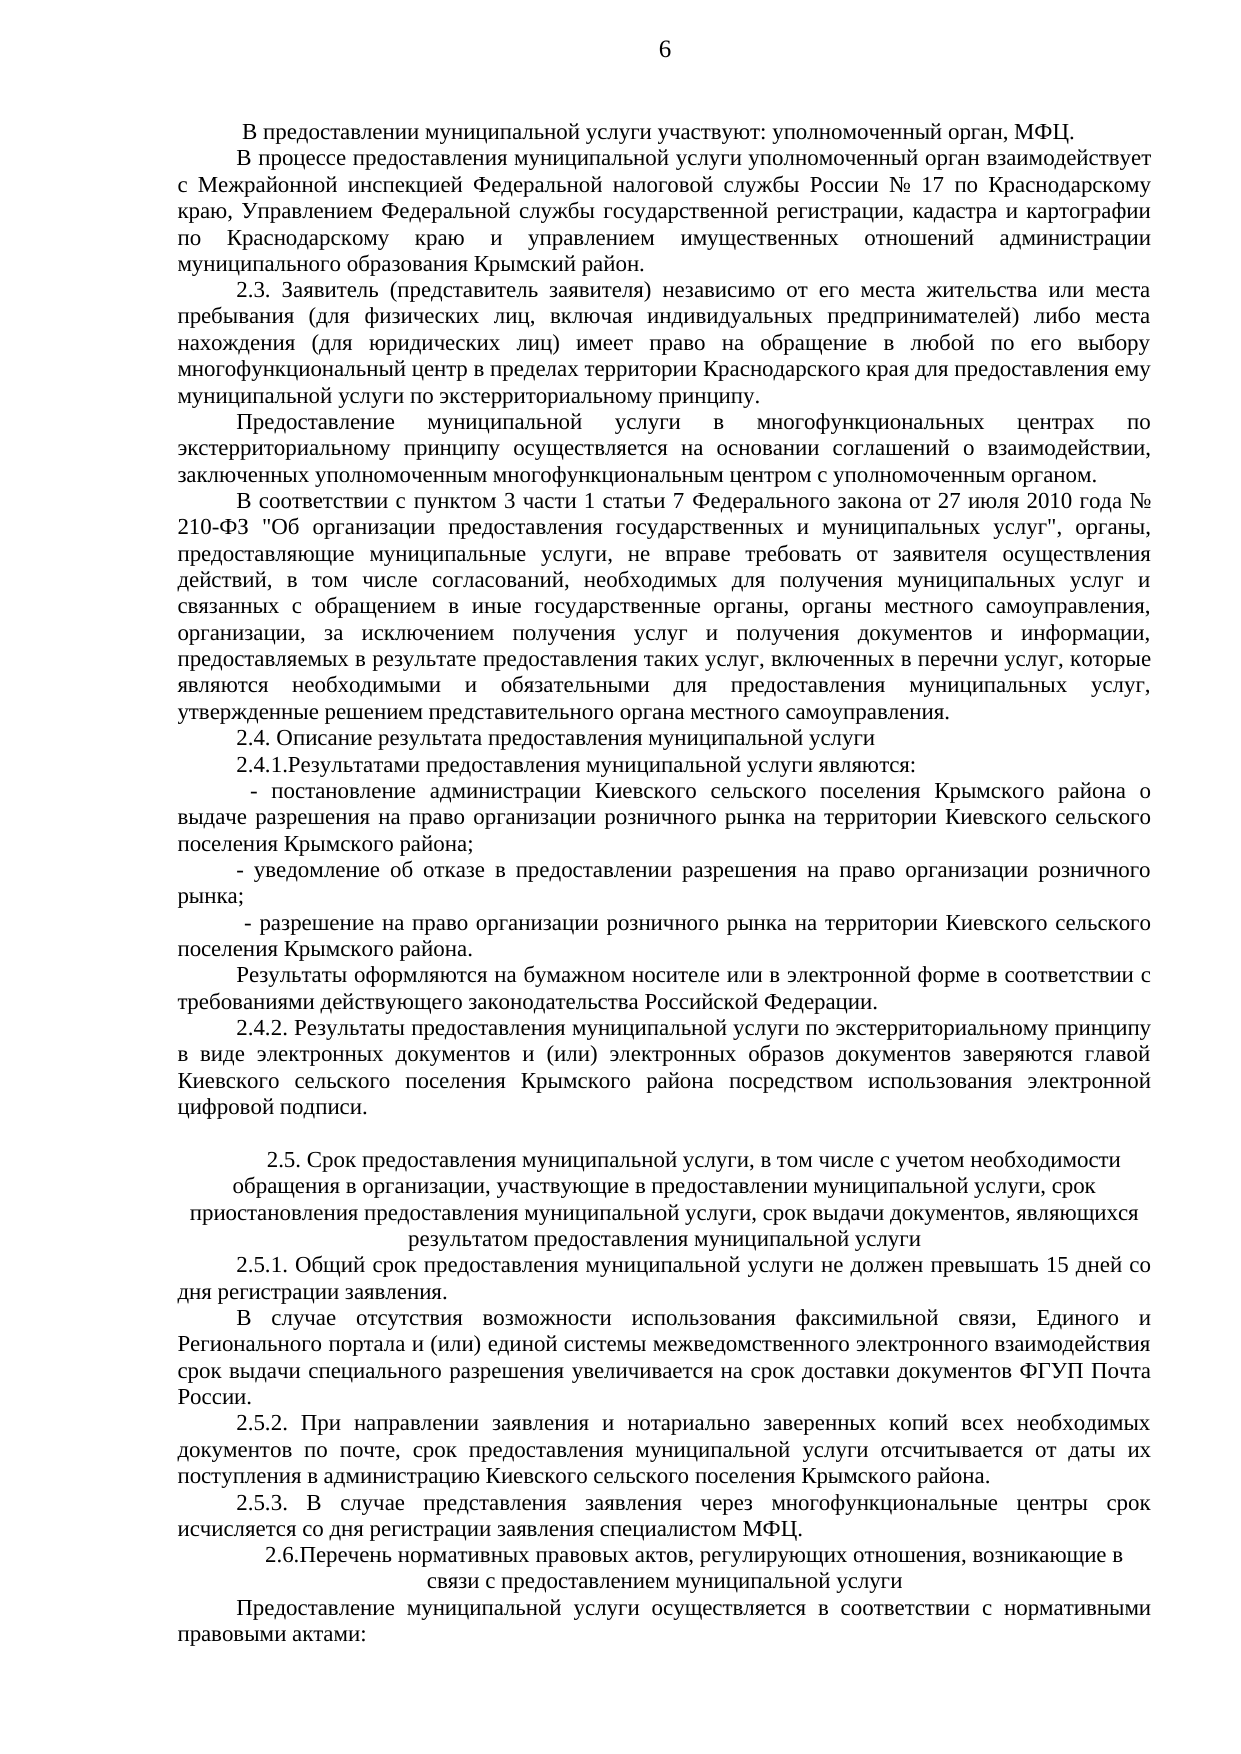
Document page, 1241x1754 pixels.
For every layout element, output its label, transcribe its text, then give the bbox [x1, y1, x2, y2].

text В процессе предоставления муниципальной услуги уполномоченный орган взаимодействует с Межрайонной инспекцией Федеральной налоговой службы России № 17 по Краснодарскому краю, Управлением Федеральной службы государственной регистрации, кадастра и картографии по Краснодарскому краю и управлением имущественных отношений администрации муниципального образования Крымский район. [177, 144, 1152, 276]
text 2.3. Заявитель (представитель заявителя) независимо от его места жительства или места пребывания (для физических лиц, включая индивидуальных предпринимателей) либо места нахождения (для юридических лиц) имеет право на обращение в любой по его выбору многофункциональный центр в пределах территории Краснодарского края для предоставления ему муниципальной услуги по экстерриториальному принципу. [177, 276, 1152, 408]
text Предоставление муниципальной услуги в многофункциональных центрах по экстерриториальному принципу осуществляется на основании соглашений о взаимодействии, заключенных уполномоченным многофункциональным центром с уполномоченным органом. [177, 408, 1152, 487]
text 2.6.Перечень нормативных правовых актов, регулирующих отношения, возникающие в связи с предоставлением муниципальной услуги [177, 1541, 1152, 1594]
text 2.5. Срок предоставления муниципальной услуги, в том числе с учетом необходимости обращения в организации, участвующие в предоставлении муниципальной услуги, срок приостановления предоставления муниципальной услуги, срок выдачи документов, являющихся результатом предоставления муниципальной услуги [177, 1146, 1152, 1251]
text - разрешение на право организации розничного рынка на территории Киевского сельского поселения Крымского района. [177, 909, 1152, 961]
text Результаты оформляются на бумажном носителе или в электронной форме в соответствии с требованиями действующего законодательства Российской Федерации. [177, 961, 1152, 1014]
text В соответствии с пунктом 3 части 1 статьи 7 Федерального закона от 27 июля 2010 года № 210-ФЗ "Об организации предоставления государственных и муниципальных услуг", органы, предоставляющие муниципальные услуги, не вправе требовать от заявителя осуществления действий, в том числе согласований, необходимых для получения муниципальных услуг и связанных с обращением в иные государственные органы, органы местного самоуправления, организации, за исключением получения услуг и получения документов и информации, предоставляемых в результате предоставления таких услуг, включенных в перечни услуг, которые являются необходимыми и обязательными для предоставления муниципальных услуг, утвержденные решением представительного органа местного самоуправления. [177, 487, 1152, 724]
text 2.4. Описание результата предоставления муниципальной услуги [177, 724, 1152, 751]
text Предоставление муниципальной услуги осуществляется в соответствии с нормативными правовыми актами: [177, 1594, 1152, 1647]
text В предоставлении муниципальной услуги участвуют: уполномоченный орган, МФЦ. [177, 118, 1152, 144]
text 2.5.1. Общий срок предоставления муниципальной услуги не должен превышать 15 дней со дня регистрации заявления. [177, 1251, 1152, 1304]
text В случае отсутствия возможности использования факсимильной связи, Единого и Регионального портала и (или) единой системы межведомственного электронного взаимодействия срок выдачи специального разрешения увеличивается на срок доставки документов ФГУП Почта России. [177, 1304, 1152, 1409]
text 2.5.3. В случае представления заявления через многофункциональные центры срок исчисляется со дня регистрации заявления специалистом МФЦ. [177, 1488, 1152, 1541]
text 2.4.2. Результаты предоставления муниципальной услуги по экстерриториальному принципу в виде электронных документов и (или) электронных образов документов заверяются главой Киевского сельского поселения Крымского района посредством использования электронной цифровой подписи. [177, 1014, 1152, 1119]
text - уведомление об отказе в предоставлении разрешения на право организации розничного рынка; [177, 856, 1152, 909]
text 2.5.2. При направлении заявления и нотариально заверенных копий всех необходимых документов по почте, срок предоставления муниципальной услуги отсчитывается от даты их поступления в администрацию Киевского сельского поселения Крымского района. [177, 1409, 1152, 1488]
text - постановление администрации Киевского сельского поселения Крымского района о выдаче разрешения на право организации розничного рынка на территории Киевского сельского поселения Крымского района; [177, 777, 1152, 856]
text 2.4.1.Результатами предоставления муниципальной услуги являются: [177, 751, 1152, 777]
